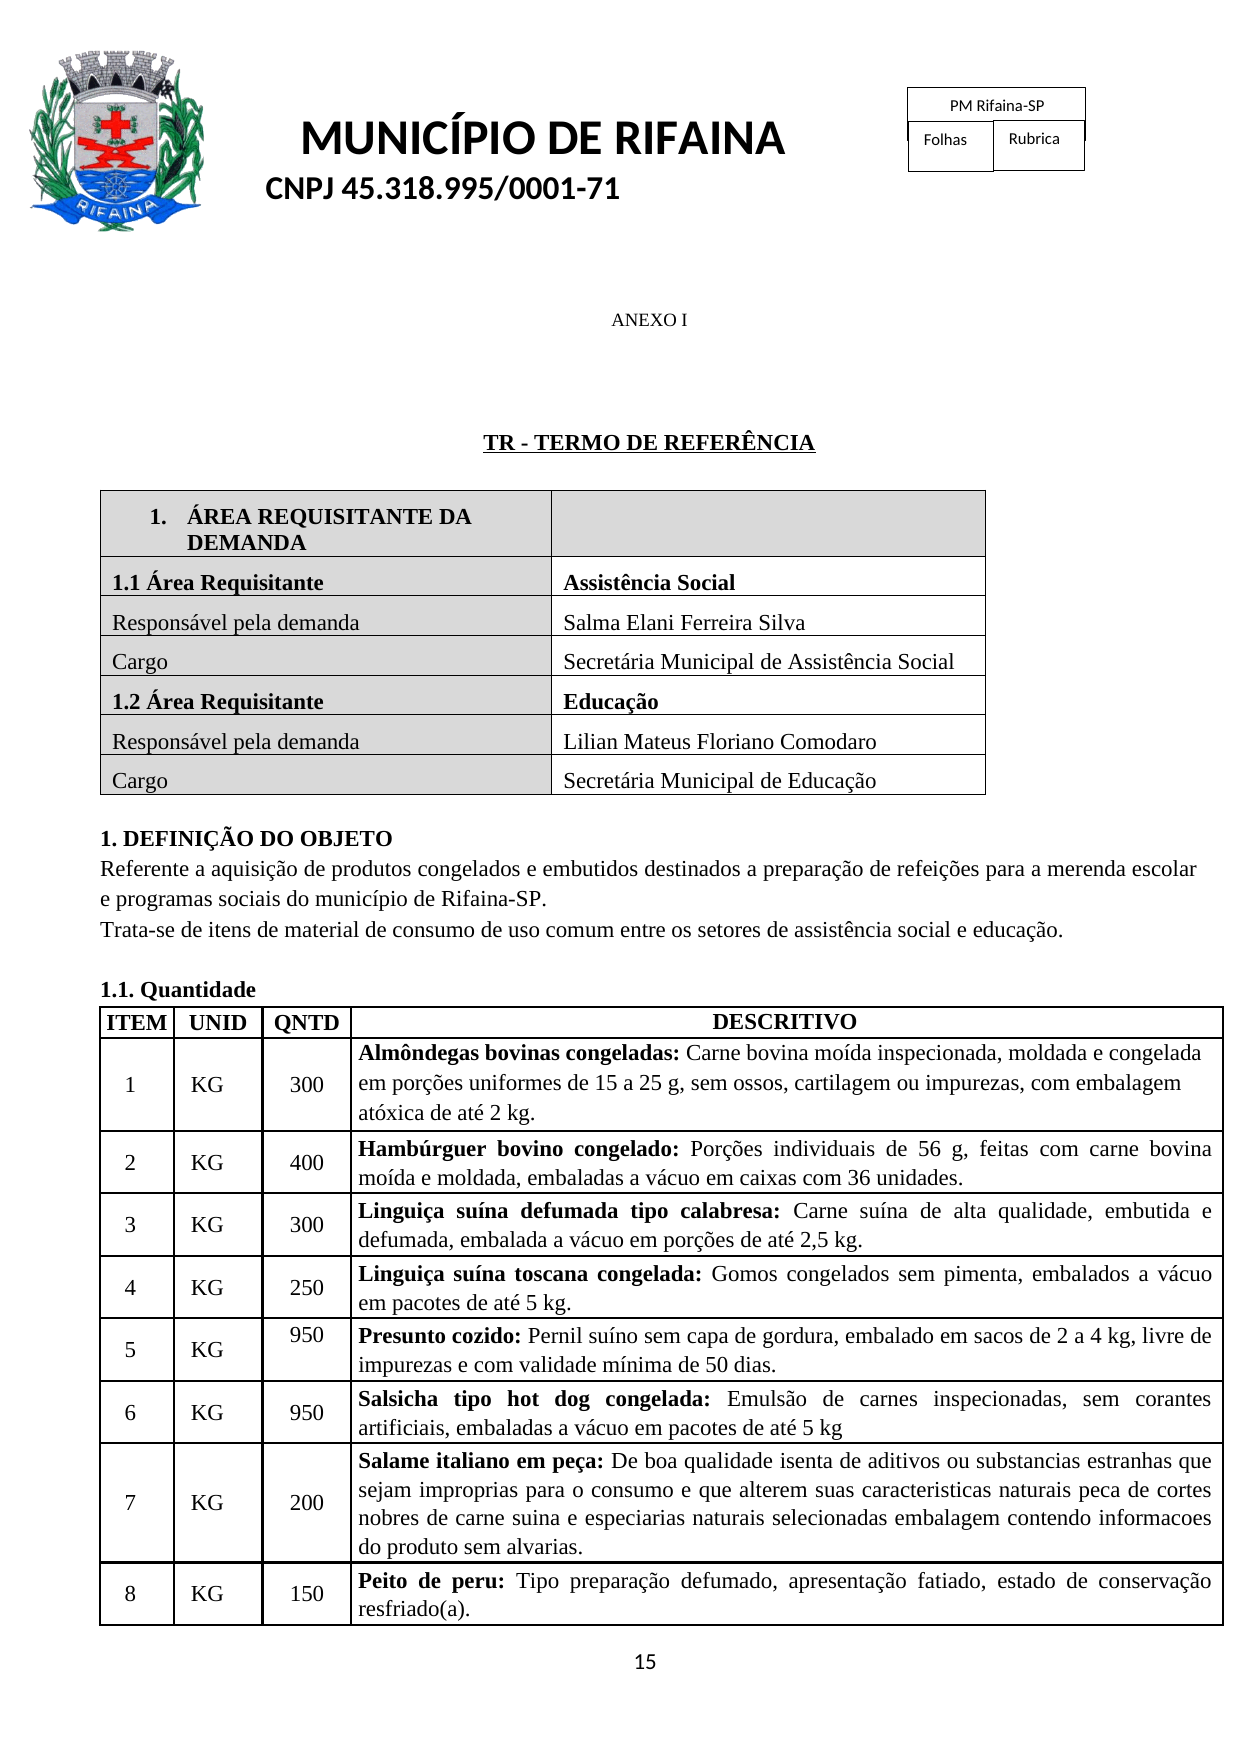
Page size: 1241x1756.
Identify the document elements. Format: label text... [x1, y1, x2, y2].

table_cell 950 [264, 1382, 350, 1442]
table_cell 8 [101, 1564, 173, 1624]
table_cell Educação [552, 676, 985, 714]
text 1.1. Quantidade [100, 976, 1198, 1002]
table_header [552, 491, 985, 556]
table_cell KG [175, 1257, 261, 1317]
text Referente a aquisição de produtos congelados e embutidos destinados a preparação de refeições para a merenda escolar e programas sociais do município de Rifaina-SP. [100, 855, 1198, 912]
table_cell Lilian Mateus Floriano Comodaro [552, 715, 985, 754]
table_cell Linguiça suína toscana congelada: Gomos congelados sem pimenta, embalados a vácuo em pacotes de até 5 kg. [352, 1257, 1222, 1317]
table_cell Presunto cozido: Pernil suíno sem capa de gordura, embalado em sacos de 2 a 4 kg, livre de impurezas e com validade mínima de 50 dias. [352, 1319, 1222, 1379]
table_cell Hambúrguer bovino congelado: Porções individuais de 56 g, feitas com carne bovina moída e moldada, embaladas a vácuo em caixas com 36 unidades. [352, 1132, 1222, 1192]
table_cell Almôndegas bovinas congeladas: Carne bovina moída inspecionada, moldada e congelada em porções uniformes de 15 a 25 g, sem ossos, cartilagem ou impurezas, com embalagem atóxica de até 2 kg. [352, 1039, 1222, 1129]
table_cell 250 [264, 1257, 350, 1317]
table_cell 1.1 Área Requisitante [101, 557, 551, 595]
text Trata-se de itens de material de consumo de uso comum entre os setores de assistência social e educação. [100, 916, 1198, 942]
table_cell 200 [264, 1444, 350, 1561]
table_cell 300 [264, 1039, 350, 1129]
table_cell Responsável pela demanda [101, 715, 551, 754]
table_header UNID [175, 1008, 261, 1037]
table_cell Secretária Municipal de Educação [552, 755, 985, 794]
table_cell 7 [101, 1444, 173, 1561]
table_cell 400 [264, 1132, 350, 1192]
table_cell KG [175, 1319, 261, 1379]
table_cell KG [175, 1564, 261, 1624]
table_cell Assistência Social [552, 557, 985, 595]
table_cell Secretária Municipal de Assistência Social [552, 636, 985, 675]
table_cell KG [175, 1039, 261, 1129]
table_header ITEM [101, 1008, 173, 1037]
table_cell Salsicha tipo hot dog congelada: Emulsão de carnes inspecionadas, sem corantes artificiais, embaladas a vácuo em pacotes de até 5 kg [352, 1382, 1222, 1442]
table_cell Responsável pela demanda [101, 596, 551, 635]
table_cell KG [175, 1382, 261, 1442]
table_header DESCRITIVO [352, 1008, 1222, 1037]
table_cell KG [175, 1132, 261, 1192]
table_cell 1.2 Área Requisitante [101, 676, 551, 714]
table_cell 6 [101, 1382, 173, 1442]
text ANEXO I [100, 309, 1198, 331]
table_cell 5 [101, 1319, 173, 1379]
table_cell 950 [264, 1319, 350, 1379]
table_cell Peito de peru: Tipo preparação defumado, apresentação fatiado, estado de conservação resfriado(a). [352, 1564, 1222, 1624]
table_cell KG [175, 1444, 261, 1561]
table_cell Cargo [101, 755, 551, 794]
table_cell 4 [101, 1257, 173, 1317]
table_cell 3 [101, 1194, 173, 1254]
table_cell 2 [101, 1132, 173, 1192]
table_cell 300 [264, 1194, 350, 1254]
table_cell KG [175, 1194, 261, 1254]
table_header QNTD [264, 1008, 350, 1037]
table_cell Cargo [101, 636, 551, 675]
table_cell Linguiça suína defumada tipo calabresa: Carne suína de alta qualidade, embutida e defumada, embalada a vácuo em porções de até 2,5 kg. [352, 1194, 1222, 1254]
table_cell 150 [264, 1564, 350, 1624]
table_header ÁREA REQUISITANTE DA DEMANDA [101, 491, 551, 556]
table_cell Salma Elani Ferreira Silva [552, 596, 985, 635]
text 1. DEFINIÇÃO DO OBJETO [100, 825, 1198, 851]
picture [28, 47, 204, 232]
table_cell 1 [101, 1039, 173, 1129]
text TR - TERMO DE REFERÊNCIA [100, 429, 1198, 456]
table_cell Salame italiano em peça: De boa qualidade isenta de aditivos ou substancias estranhas que sejam improprias para o consumo e que alterem suas caracteristicas naturais peca de cortes nobres de carne suina e especiarias naturais selecionadas embalagem contendo informacoes do produto sem alvarias. [352, 1444, 1222, 1561]
